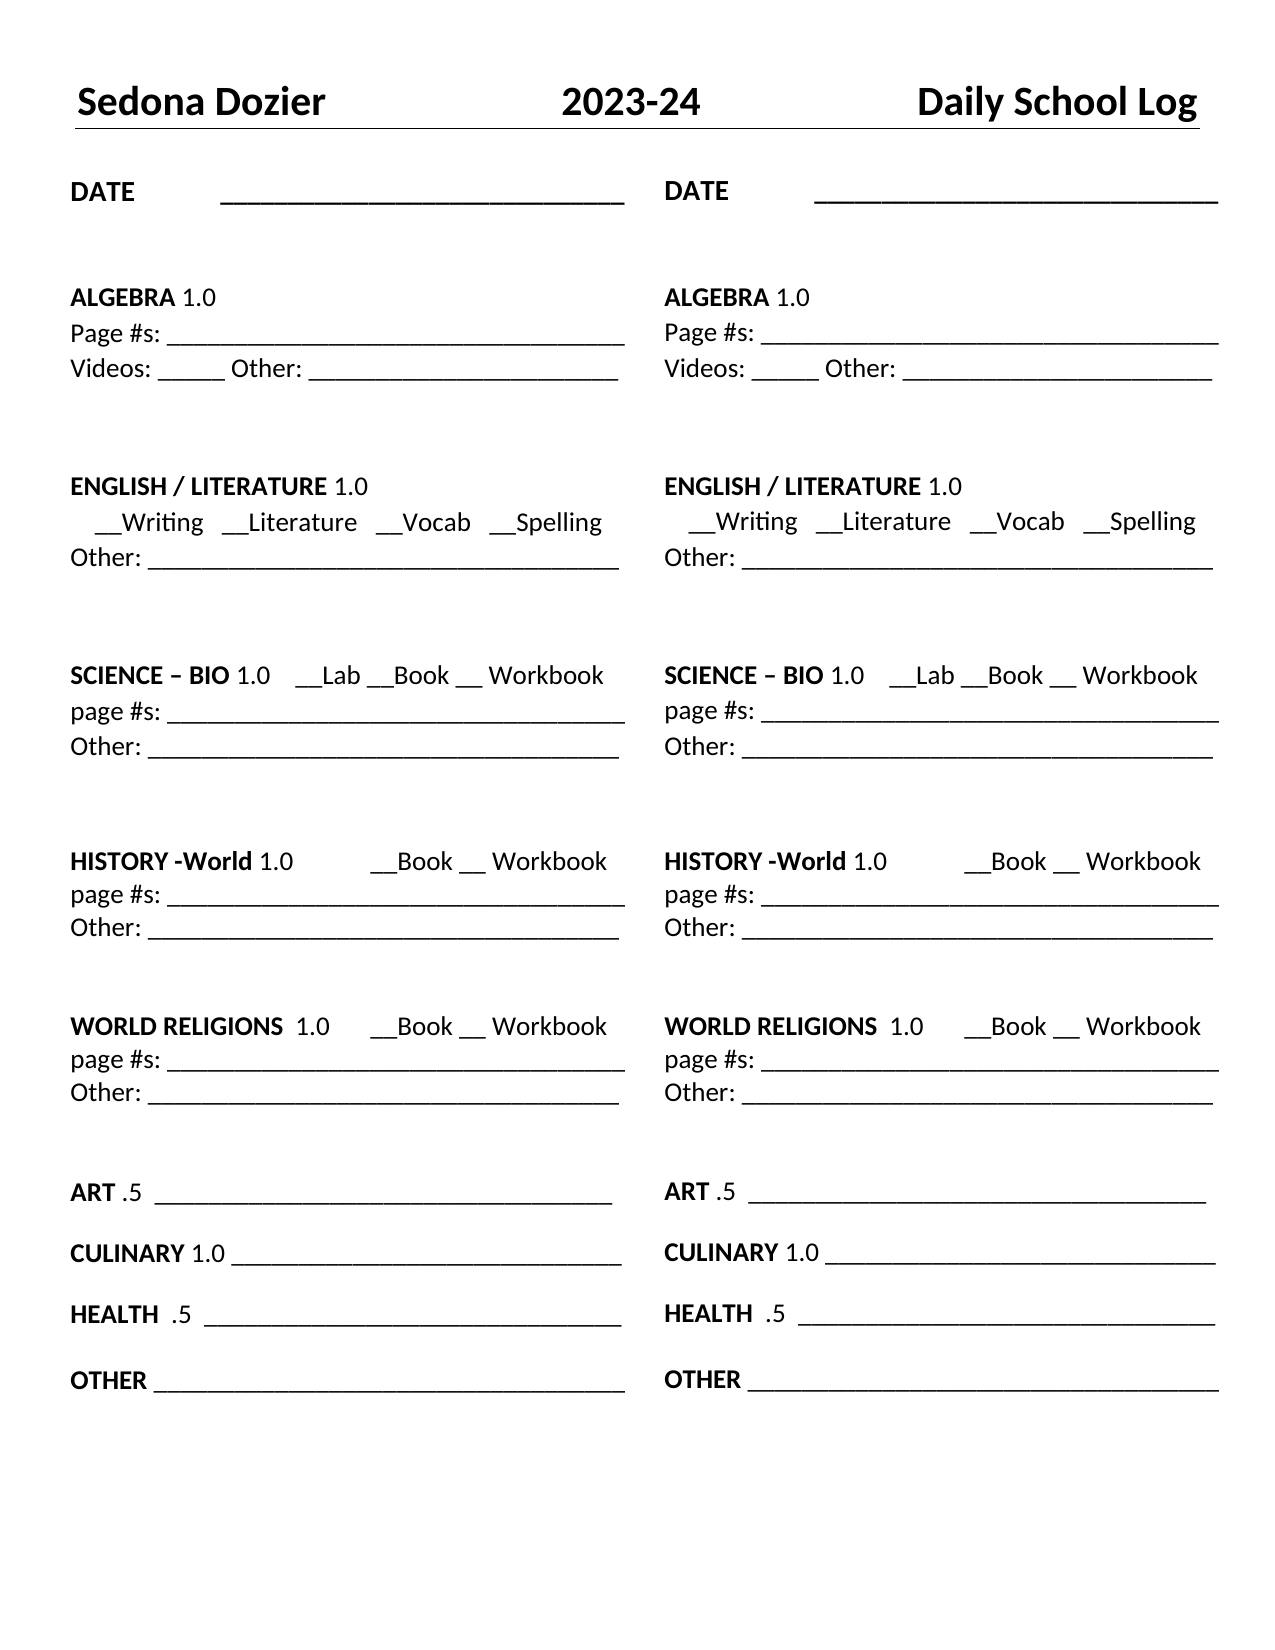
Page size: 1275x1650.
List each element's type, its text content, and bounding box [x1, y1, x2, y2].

text Sedona Dozier 2023-24 Daily School Log [75, 75, 1200, 128]
